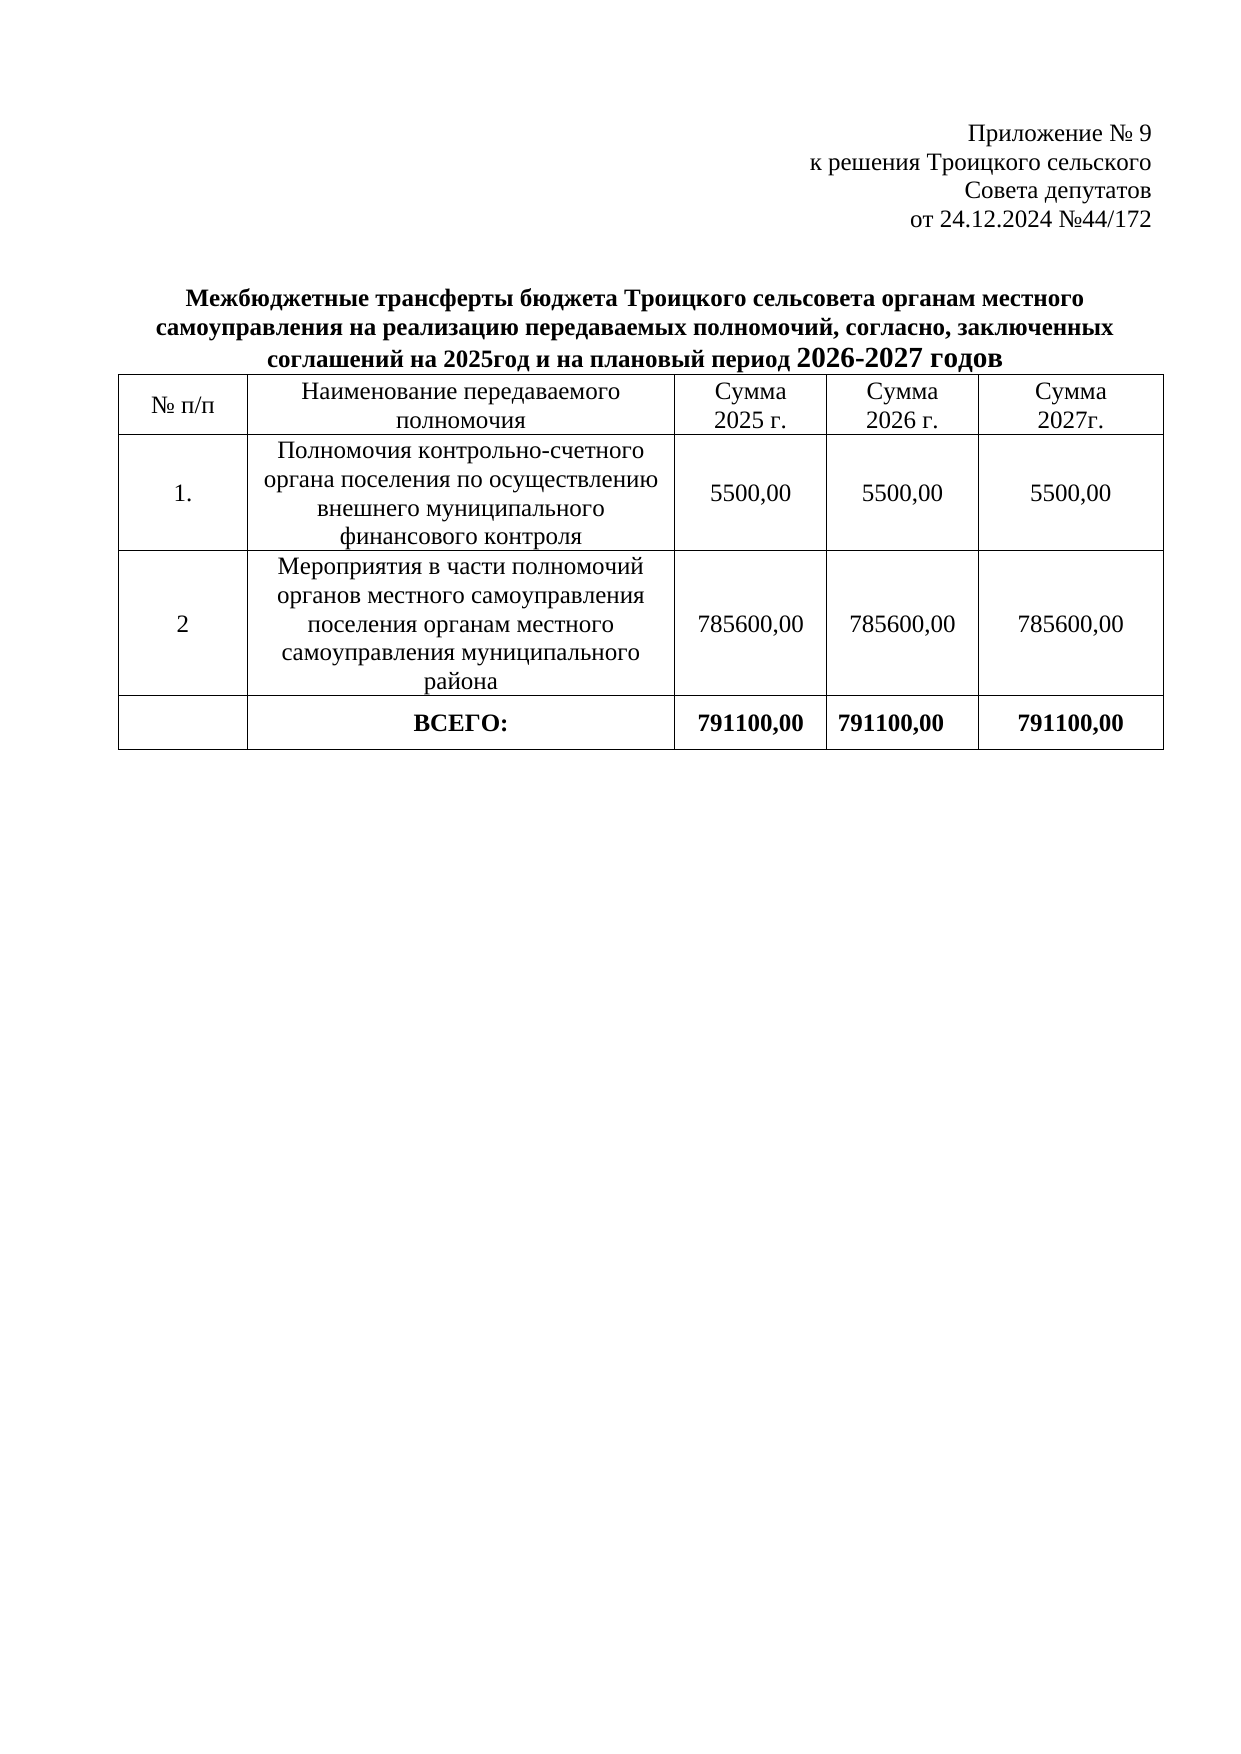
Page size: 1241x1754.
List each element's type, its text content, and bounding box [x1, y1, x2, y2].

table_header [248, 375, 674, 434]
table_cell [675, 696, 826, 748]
text Совета депутатов [118, 176, 1152, 204]
text к решения Троицкого сельского [118, 147, 1152, 176]
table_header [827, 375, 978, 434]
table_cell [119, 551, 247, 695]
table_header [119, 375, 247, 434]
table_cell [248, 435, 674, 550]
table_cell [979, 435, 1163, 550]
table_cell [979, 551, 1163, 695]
text Межбюджетные трансферты бюджета Троицкого сельсовета органам местного самоуправления на реализацию передаваемых полномочий, согласно, заключенных соглашений на 2025год и на плановый период 2026-2027 годов [118, 283, 1152, 374]
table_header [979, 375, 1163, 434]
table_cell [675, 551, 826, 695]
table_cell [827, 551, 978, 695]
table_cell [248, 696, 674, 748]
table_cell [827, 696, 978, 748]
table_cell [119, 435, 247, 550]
text от 24.12.2024 №44/172 [118, 204, 1152, 233]
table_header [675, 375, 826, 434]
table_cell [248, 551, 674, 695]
text Приложение № 9 [118, 118, 1152, 147]
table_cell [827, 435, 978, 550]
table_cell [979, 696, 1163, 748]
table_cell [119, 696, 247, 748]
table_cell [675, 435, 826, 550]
